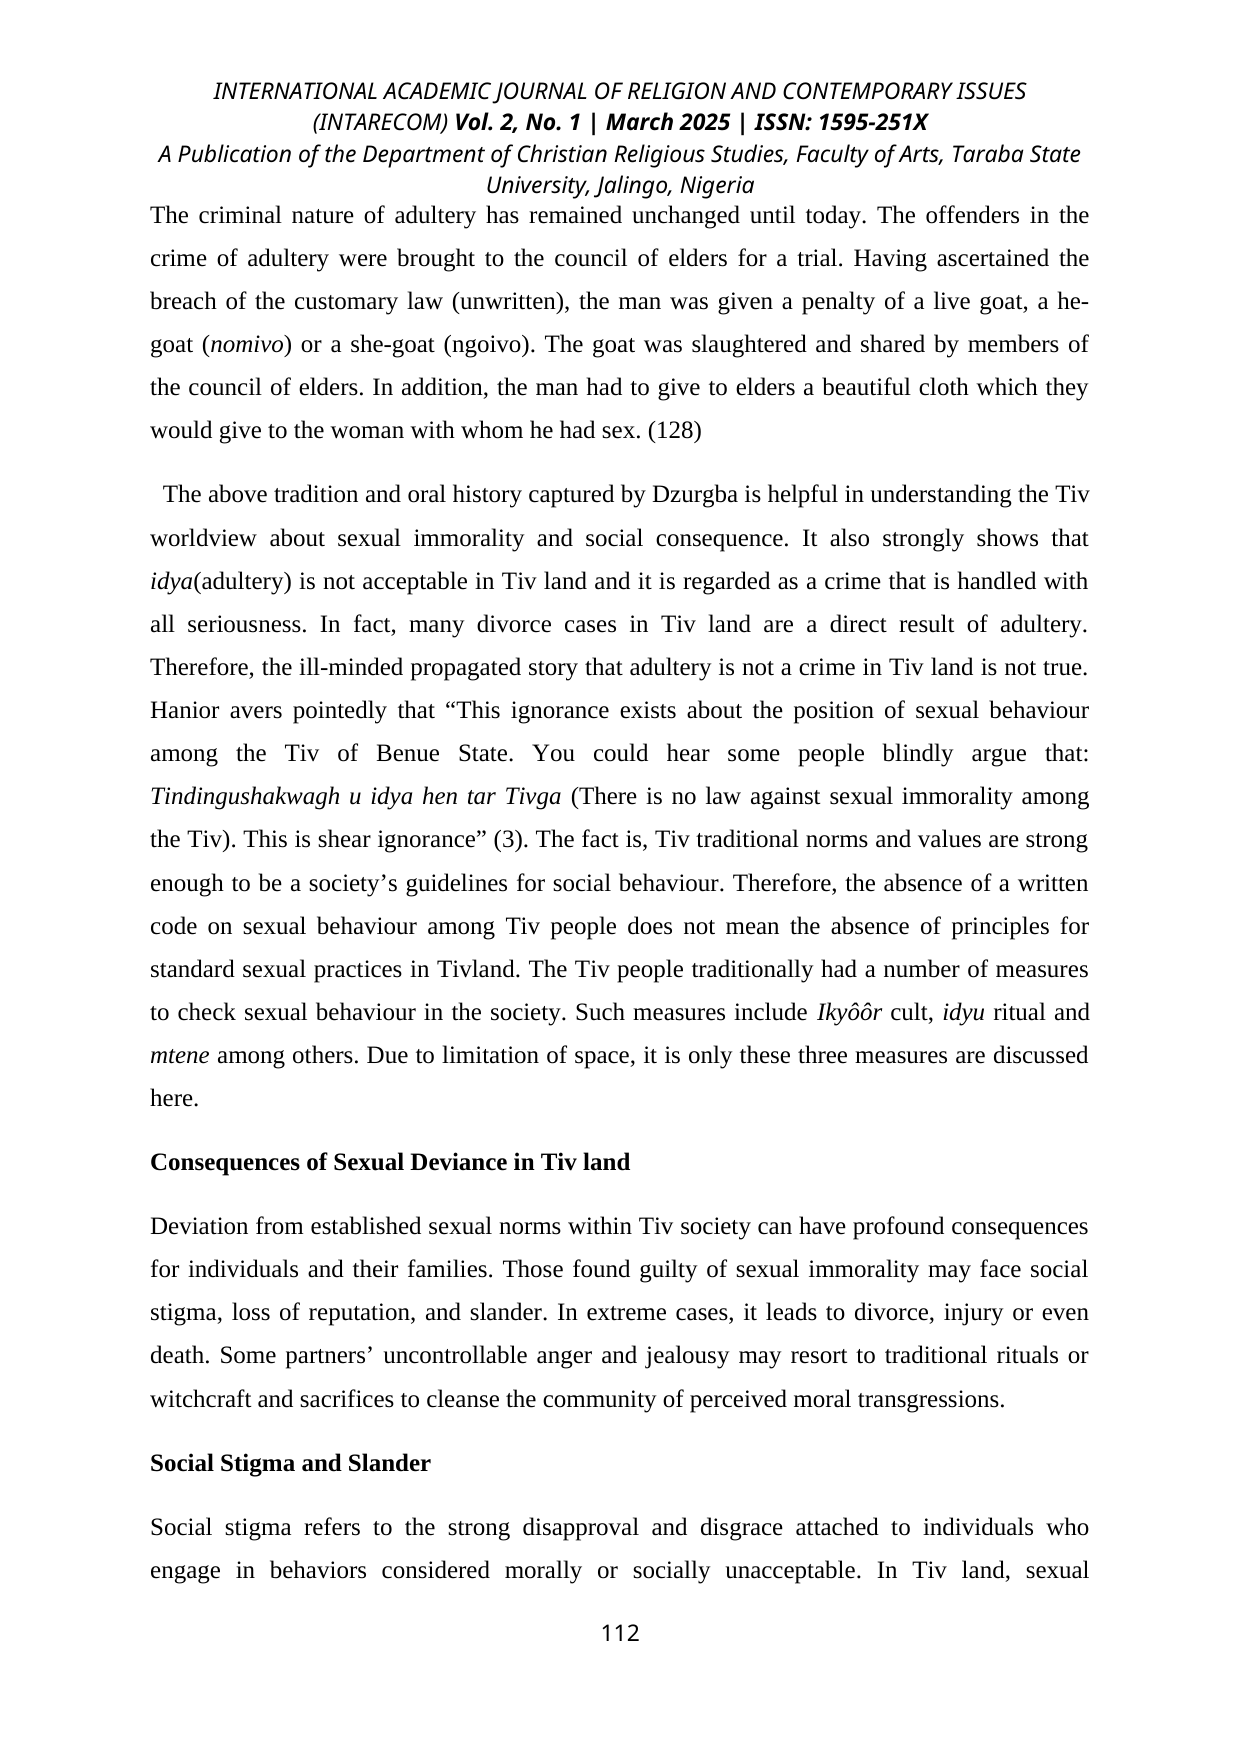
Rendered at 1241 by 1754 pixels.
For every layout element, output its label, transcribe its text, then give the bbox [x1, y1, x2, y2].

text The above tradition and oral history captured by Dzurgba is helpful in understanding the Tiv worldview about sexual immorality and social consequence. It also strongly shows that idya(adultery) is not acceptable in Tiv land and it is regarded as a crime that is handled with all seriousness. In fact, many divorce cases in Tiv land are a direct result of adultery. Therefore, the ill-minded propagated story that adultery is not a crime in Tiv land is not true. Hanior avers pointedly that “This ignorance exists about the position of sexual behaviour among the Tiv of Benue State. You could hear some people blindly argue that: Tindingushakwagh u idya hen tar Tivga (There is no law against sexual immorality among the Tiv). This is shear ignorance” (3). The fact is, Tiv traditional norms and values are strong enough to be a society’s guidelines for social behaviour. Therefore, the absence of a written code on sexual behaviour among Tiv people does not mean the absence of principles for standard sexual practices in Tivland. The Tiv people traditionally had a number of measures to check sexual behaviour in the society. Such measures include Ikyôôr cult, idyu ritual and mtene among others. Due to limitation of space, it is only these three measures are discussed here. [150, 479, 1090, 1112]
text The criminal nature of adultery has remained unchanged until today. The offenders in the crime of adultery were brought to the council of elders for a trial. Having ascertained the breach of the customary law (unwritten), the man was given a penalty of a live goat, a he-goat (nomivo) or a she-goat (ngoivo). The goat was slaughtered and shared by members of the council of elders. In addition, the man had to give to elders a beautiful cloth which they would give to the woman with whom he had sex. (128) [150, 200, 1090, 444]
text Consequences of Sexual Deviance in Tiv land [150, 1147, 1090, 1176]
text Social Stigma and Slander [150, 1448, 1090, 1476]
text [150, 1512, 1090, 1583]
text Deviation from established sexual norms within Tiv society can have profound consequences for individuals and their families. Those found guilty of sexual immorality may face social stigma, loss of reputation, and slander. In extreme cases, it leads to divorce, injury or even death. Some partners’ uncontrollable anger and jealousy may resort to traditional rituals or witchcraft and sacrifices to cleanse the community of perceived moral transgressions. [150, 1211, 1090, 1412]
